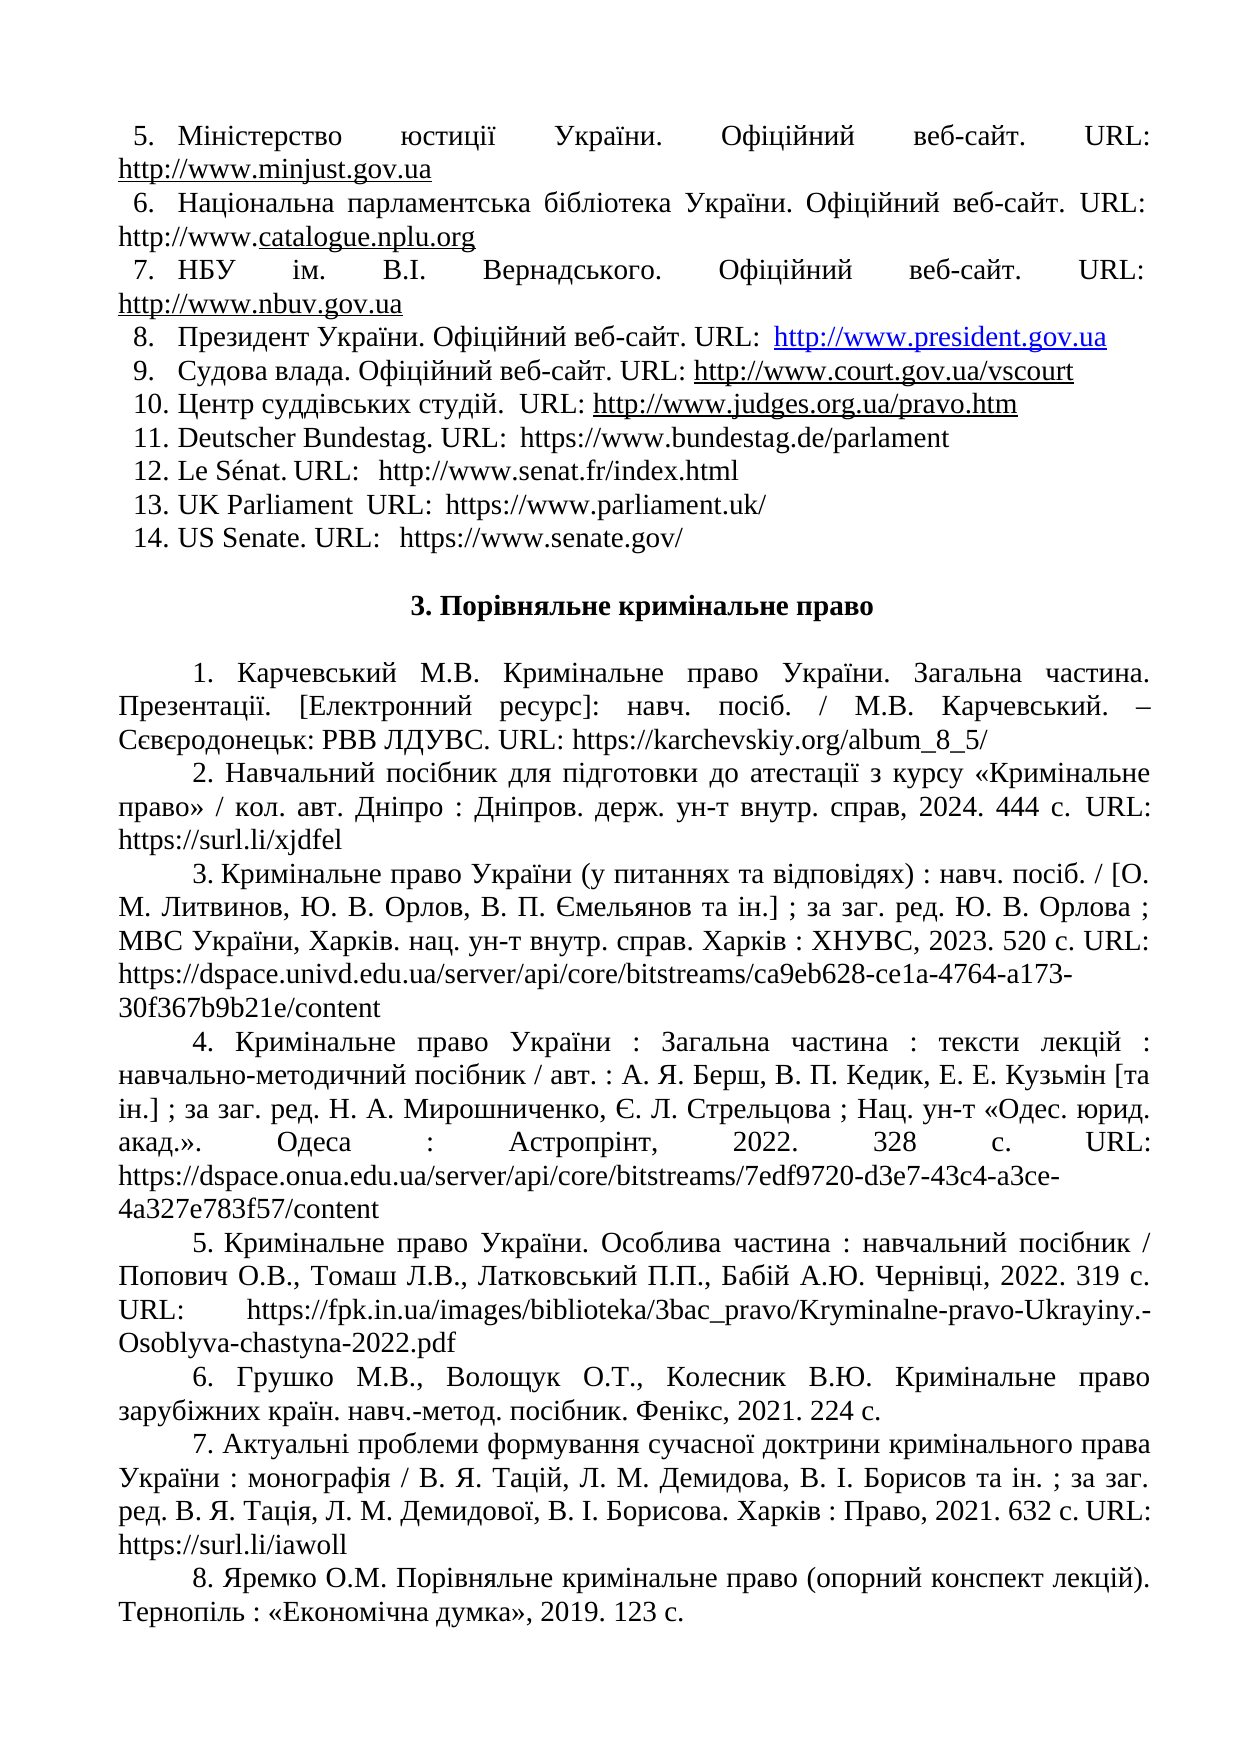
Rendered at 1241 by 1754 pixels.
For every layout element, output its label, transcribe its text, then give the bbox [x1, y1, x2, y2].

list UK Parliament URL: https://www.parliament.uk/ [118, 487, 1152, 521]
list Deutscher Bundestag. URL: https://www.bundestag.de/parlament [118, 420, 1152, 453]
list US Senate. URL: https://www.senate.gov/ [118, 521, 1152, 554]
list Національна парламентська бібліотека України. Офіційний веб-сайт. URL: http://www.catalogue.nplu.org [118, 185, 1152, 252]
text 1. Карчевський М.В. Кримінальне право України. Загальна частина. Презентації. [Електронний ресурс]: навч. посіб. / М.В. Карчевський. – Сєвєродонецьк: РВВ ЛДУВС. URL: https://karchevskiy.org/album_8_5/ [118, 655, 1152, 755]
list НБУ ім. В.І. Вернадського. Офіційний веб-сайт. URL: http://www.nbuv.gov.ua [118, 252, 1152, 319]
text 5. Кримінальне право України. Особлива частина : навчальний посібник / Попович О.В., Томаш Л.В., Латковський П.П., Бабій А.Ю. Чернівці, 2022. 319 с. URL: https://fpk.in.ua/images/biblioteka/3bac_pravo/Kryminalne-pravo-Ukrayiny.-Osoblyva-chastyna-2022.pdf [118, 1225, 1152, 1359]
text 3. Порівняльне кримінальне право [118, 588, 1152, 621]
list Центр суддівських студій. URL: http://www.judges.org.ua/pravo.htm [118, 386, 1152, 420]
list Міністерство юстиції України. Офіційний веб-сайт. URL: http://www.minjust.gov.ua [118, 118, 1152, 185]
list Президент України. Офіційний веб-сайт. URL: http://www.president.gov.uа [118, 319, 1152, 353]
text 2. Навчальний посібник для підготовки до атестації з курсу «Кримінальне право» / кол. авт. Дніпро : Дніпров. держ. ун-т внутр. справ, 2024. 444 с. URL: https://surl.li/xjdfel [118, 755, 1152, 856]
text 7. Актуальні проблеми формування сучасної доктрини кримінального права України : монографія / В. Я. Тацій, Л. М. Демидова, В. І. Борисов та ін. ; за заг. ред. В. Я. Тація, Л. М. Демидової, В. І. Борисова. Харків : Право, 2021. 632 с. URL: https://surl.li/iawoll [118, 1426, 1152, 1560]
text 3. Кримінальне право України (у питаннях та відповідях) : навч. посіб. / [О. М. Литвинов, Ю. В. Орлов, В. П. Ємельянов та ін.] ; за заг. ред. Ю. В. Орлова ; МВС України, Харків. нац. ун-т внутр. справ. Харків : ХНУВС, 2023. 520 с. URL: https://dspace.univd.edu.ua/server/api/core/bitstreams/ca9eb628-ce1a-4764-a173-30f367b9b21e/content [118, 856, 1152, 1024]
text 8. Яремко О.М. Порівняльне кримінальне право (опорний конспект лекцій). Тернопіль : «Економічна думка», 2019. 123 с. [118, 1560, 1152, 1627]
text 6. Грушко М.В., Волощук О.Т., Колесник В.Ю. Кримінальне право зарубіжних країн. навч.-метод. посібник. Фенікс, 2021. 224 с. [118, 1359, 1152, 1426]
list Le Sénat. URL: http://www.senat.fr/index.html [118, 453, 1152, 487]
list Судова влада. Офіційний веб-сайт. URL: http://www.court.gov.ua/vscourt [118, 353, 1152, 386]
text 4. Кримінальне право України : Загальна частина : тексти лекцій : навчально-методичний посібник / авт. : А. Я. Берш, В. П. Кедик, Е. Е. Кузьмін [та ін.] ; за заг. ред. Н. А. Мирошниченко, Є. Л. Стрельцова ; Нац. ун-т «Одес. юрид. акад.». Одеса : Астропрінт, 2022. 328 с. URL: https://dspace.onua.edu.ua/server/api/core/bitstreams/7edf9720-d3e7-43c4-a3ce-4a327e783f57/content [118, 1024, 1152, 1225]
